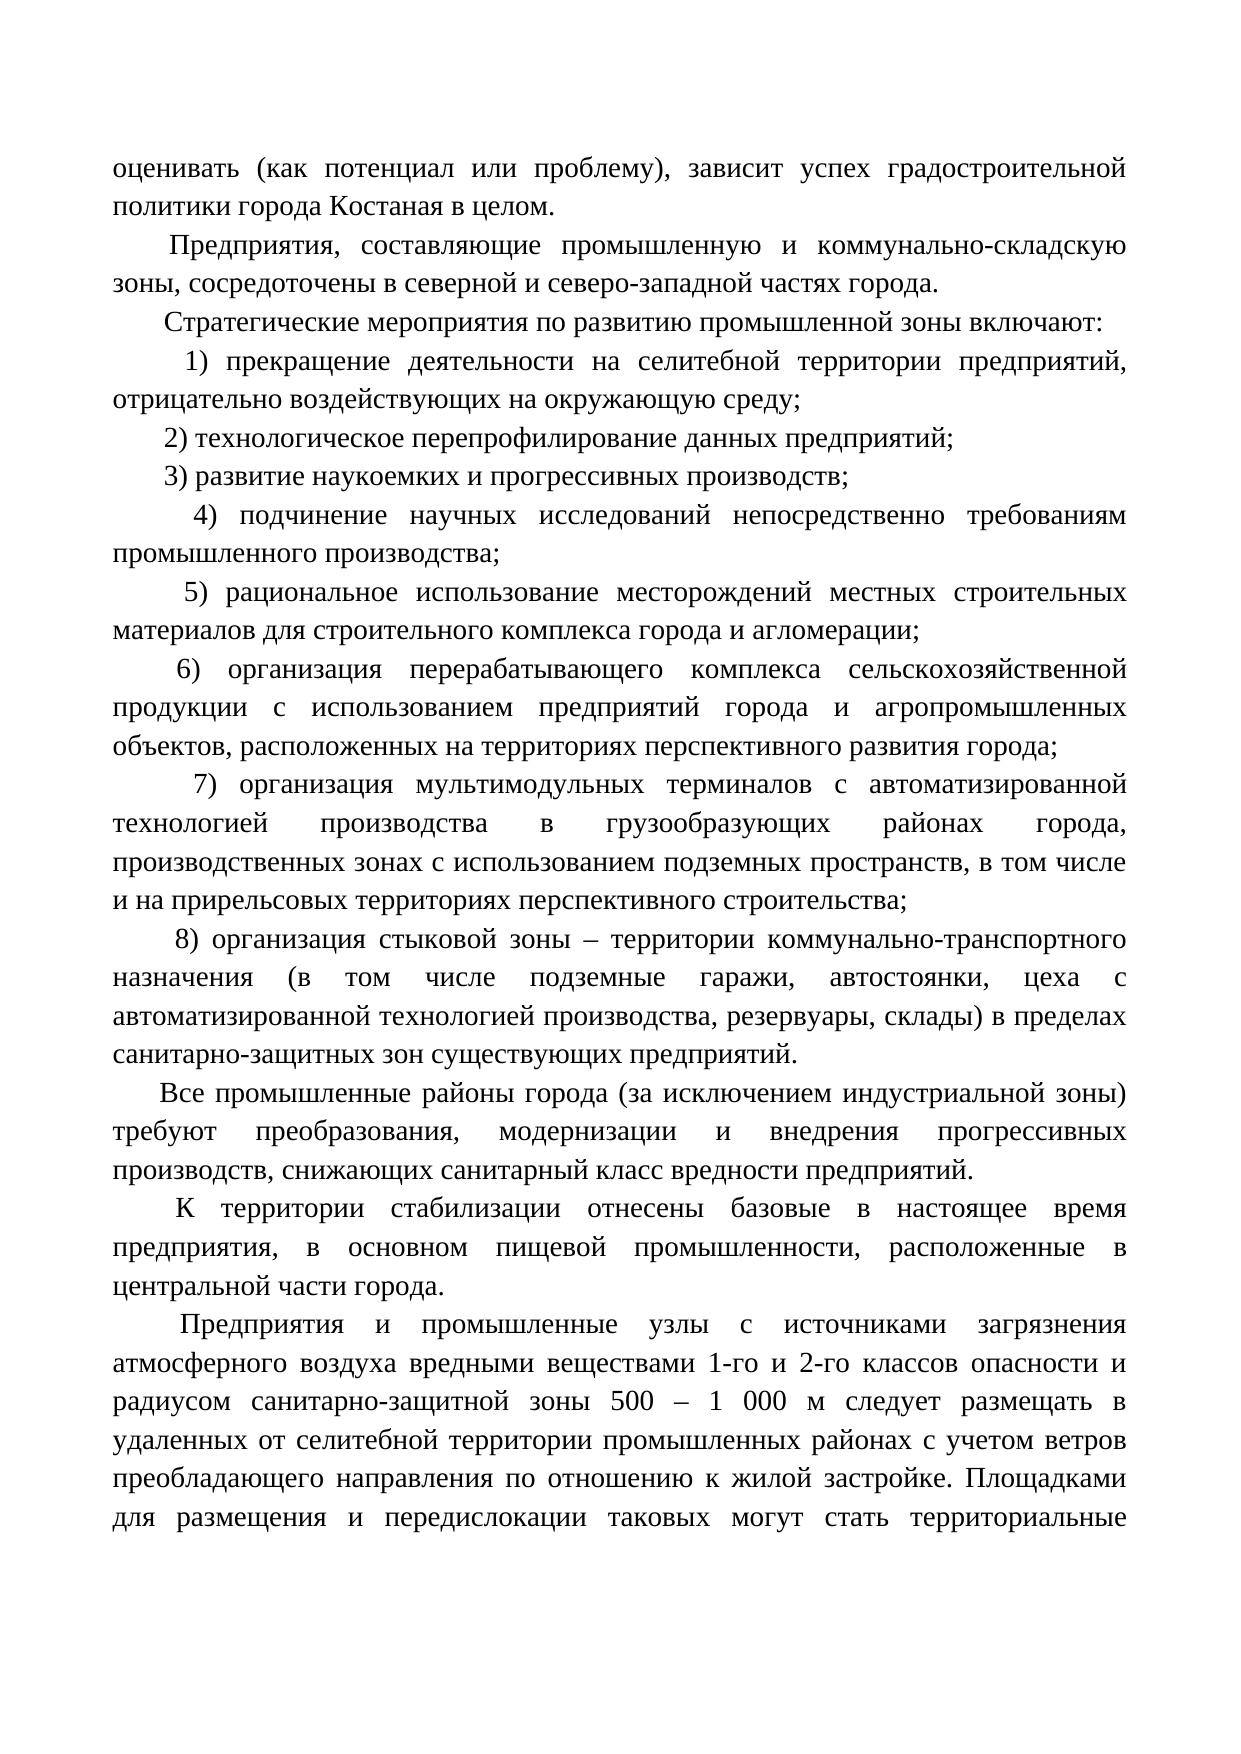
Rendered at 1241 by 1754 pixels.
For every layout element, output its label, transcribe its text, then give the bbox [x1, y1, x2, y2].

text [112, 1306, 1128, 1532]
text 7) организация мультимодульных терминалов с автоматизированной технологией производства в грузообразующих районах города, производственных зонах с использованием подземных пространств, в том числе и на прирельсовых территориях перспективного строительства; [112, 767, 1128, 916]
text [112, 150, 1128, 222]
text Все промышленные районы города (за исключением индустриальной зоны) требуют преобразования, модернизации и внедрения прогрессивных производств, снижающих санитарный класс вредности предприятий. [112, 1075, 1128, 1186]
text 8) организация стыковой зоны – территории коммунально-транспортного назначения (в том числе подземные гаражи, автостоянки, цеха с автоматизированной технологией производства, резервуары, склады) в пределах санитарно-защитных зон существующих предприятий. [112, 921, 1128, 1070]
text 6) организация перерабатывающего комплекса сельскохозяйственной продукции с использованием предприятий города и агропромышленных объектов, расположенных на территориях перспективного развития города; [112, 651, 1128, 762]
text 3) развитие наукоемких и прогрессивных производств; [112, 458, 1128, 492]
text Стратегические мероприятия по развитию промышленной зоны включают: [112, 304, 1128, 338]
text 2) технологическое перепрофилирование данных предприятий; [112, 420, 1128, 453]
text 5) рациональное использование месторождений местных строительных материалов для строительного комплекса города и агломерации; [112, 574, 1128, 646]
text К территории стабилизации отнесены базовые в настоящее время предприятия, в основном пищевой промышленности, расположенные в центральной части города. [112, 1191, 1128, 1301]
text Предприятия, составляющие промышленную и коммунально-складскую зоны, сосредоточены в северной и северо-западной частях города. [112, 227, 1128, 299]
text 4) подчинение научных исследований непосредственно требованиям промышленного производства; [112, 497, 1128, 569]
text 1) прекращение деятельности на селитебной территории предприятий, отрицательно воздействующих на окружающую среду; [112, 343, 1128, 415]
